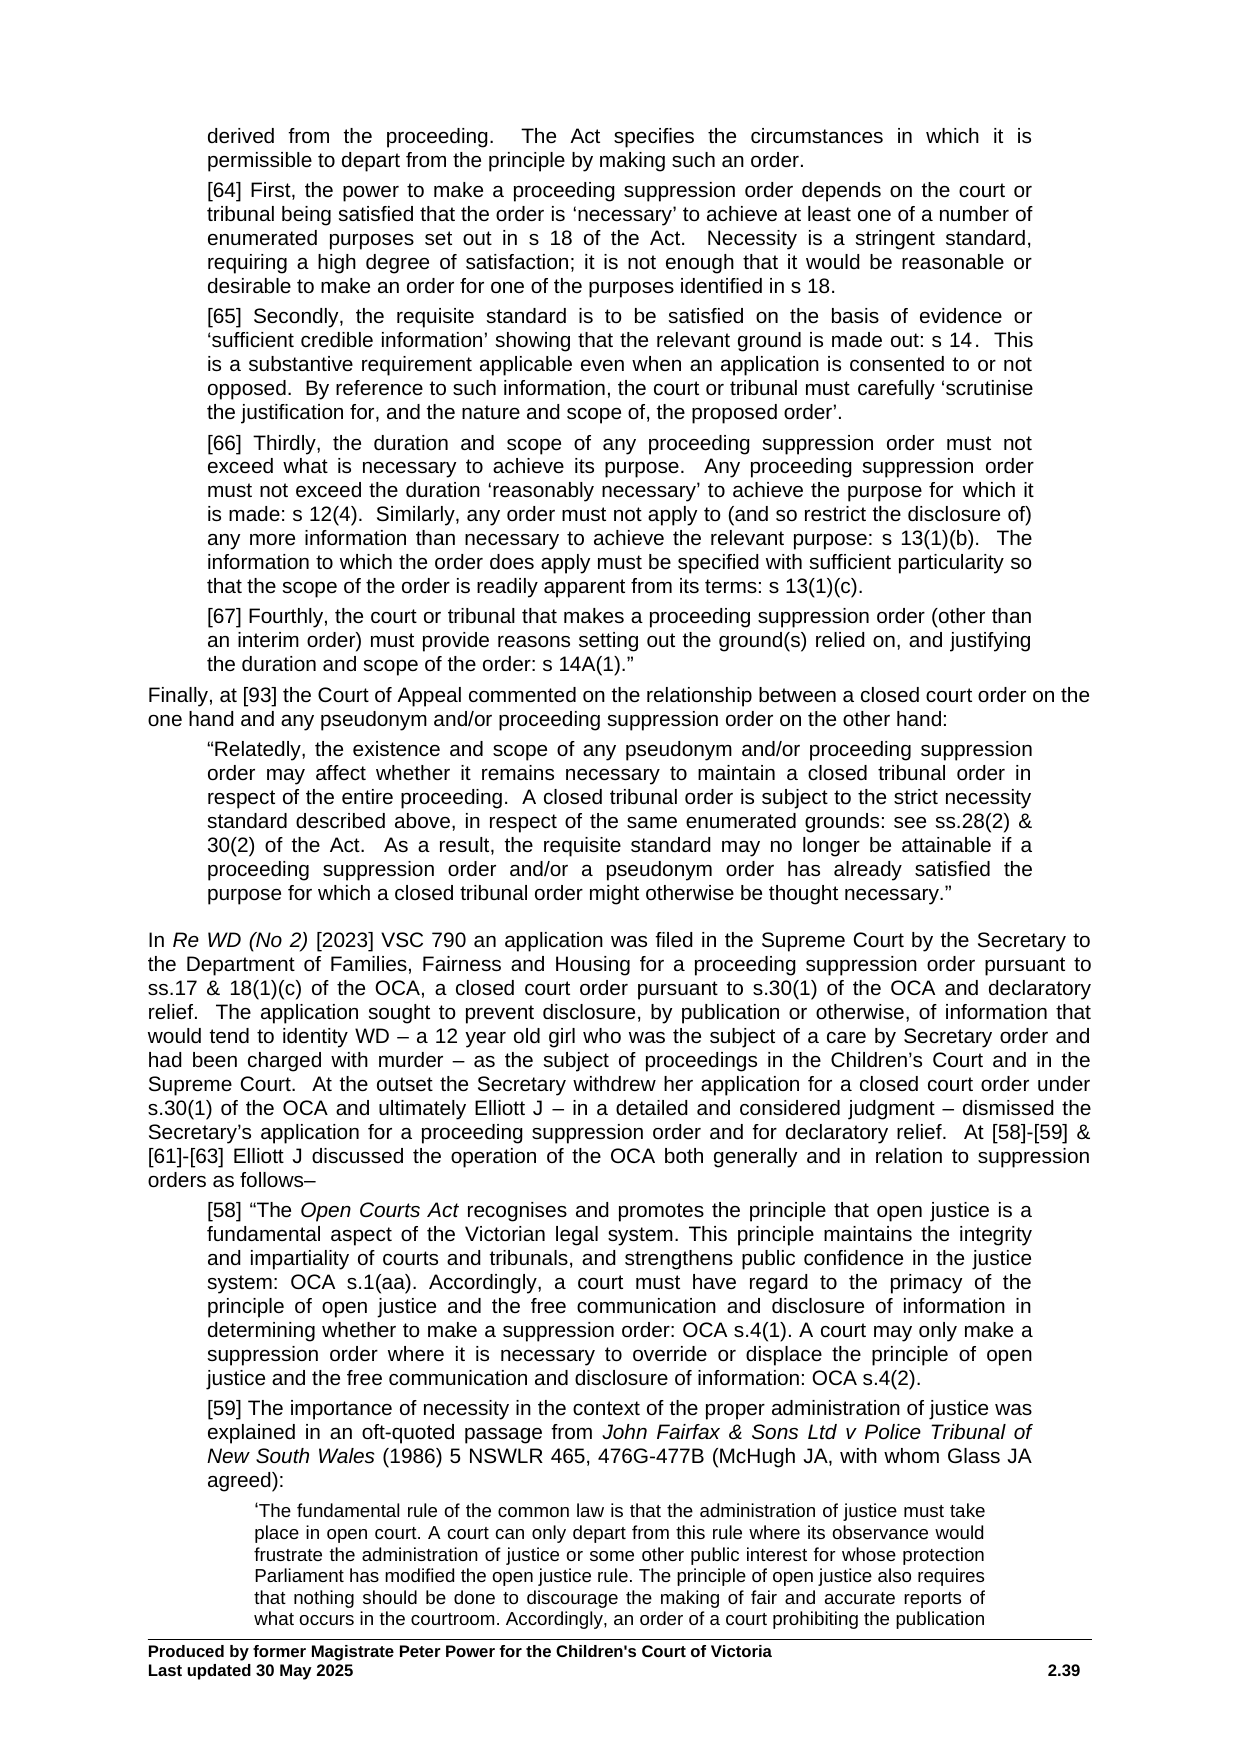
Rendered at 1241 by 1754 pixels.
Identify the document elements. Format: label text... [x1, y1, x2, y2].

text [207, 124, 1033, 172]
text Finally, at [93] the Court of Appeal commented on the relationship between a closed court order on the one hand and any pseudonym and/or proceeding suppression order on the other hand: [148, 682, 1092, 730]
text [254, 1498, 986, 1630]
text [64] First, the power to make a proceeding suppression order depends on the court or tribunal being satisfied that the order is ‘necessary’ to achieve at least one of a number of enumerated purposes set out in s 18 of the Act. Necessity is a stringent standard, requiring a high degree of satisfaction; it is not enough that it would be reasonable or desirable to make an order for one of the purposes identified in s 18. [207, 178, 1033, 298]
text In Re WD (No 2) [2023] VSC 790 an application was filed in the Supreme Court by the Secretary to the Department of Families, Fairness and Housing for a proceeding suppression order pursuant to ss.17 & 18(1)(c) of the OCA, a closed court order pursuant to s.30(1) of the OCA and declaratory relief. The application sought to prevent disclosure, by publication or otherwise, of information that would tend to identity WD – a 12 year old girl who was the subject of a care by Secretary order and had been charged with murder – as the subject of proceedings in the Children’s Court and in the Supreme Court. At the outset the Secretary withdrew her application for a closed court order under s.30(1) of the OCA and ultimately Elliott J – in a detailed and considered judgment – dismissed the Secretary’s application for a proceeding suppression order and for declaratory relief. At [58]-[59] & [61]-[63] Elliott J discussed the operation of the OCA both generally and in relation to suppression orders as follows– [148, 928, 1092, 1192]
text [65] Secondly, the requisite standard is to be satisfied on the basis of evidence or ‘sufficient credible information’ showing that the relevant ground is made out: s 14. This is a substantive requirement applicable even when an application is consented to or not opposed. By reference to such information, the court or tribunal must carefully ‘scrutinise the justification for, and the nature and scope of, the proposed order’. [207, 304, 1033, 424]
text [59] The importance of necessity in the context of the proper administration of justice was explained in an oft-quoted passage from John Fairfax & Sons Ltd v Police Tribunal of New South Wales (1986) 5 NSWLR 465, 476G-477B (McHugh JA, with whom Glass JA agreed): [207, 1396, 1033, 1492]
text [66] Thirdly, the duration and scope of any proceeding suppression order must not exceed what is necessary to achieve its purpose. Any proceeding suppression order must not exceed the duration ‘reasonably necessary’ to achieve the purpose for which it is made: s 12(4). Similarly, any order must not apply to (and so restrict the disclosure of) any more information than necessary to achieve the relevant purpose: s 13(1)(b). The information to which the order does apply must be specified with sufficient particularity so that the scope of the order is readily apparent from its terms: s 13(1)(c). [207, 430, 1033, 598]
text [58] “The Open Courts Act recognises and promotes the principle that open justice is a fundamental aspect of the Victorian legal system. This principle maintains the integrity and impartiality of courts and tribunals, and strengthens public confidence in the justice system: OCA s.1(aa). Accordingly, a court must have regard to the primacy of the principle of open justice and the free communication and disclosure of information in determining whether to make a suppression order: OCA s.4(1). A court may only make a suppression order where it is necessary to override or displace the principle of open justice and the free communication and disclosure of information: OCA s.4(2). [207, 1198, 1033, 1390]
text “Relatedly, the existence and scope of any pseudonym and/or proceeding suppression order may affect whether it remains necessary to maintain a closed tribunal order in respect of the entire proceeding. A closed tribunal order is subject to the strict necessity standard described above, in respect of the same enumerated grounds: see ss.28(2) & 30(2) of the Act. As a result, the requisite standard may no longer be attainable if a proceeding suppression order and/or a pseudonym order has already satisfied the purpose for which a closed tribunal order might otherwise be thought necessary.” [207, 737, 1033, 904]
text [67] Fourthly, the court or tribunal that makes a proceeding suppression order (other than an interim order) must provide reasons setting out the ground(s) relied on, and justifying the duration and scope of the order: s 14A(1).” [207, 604, 1033, 676]
